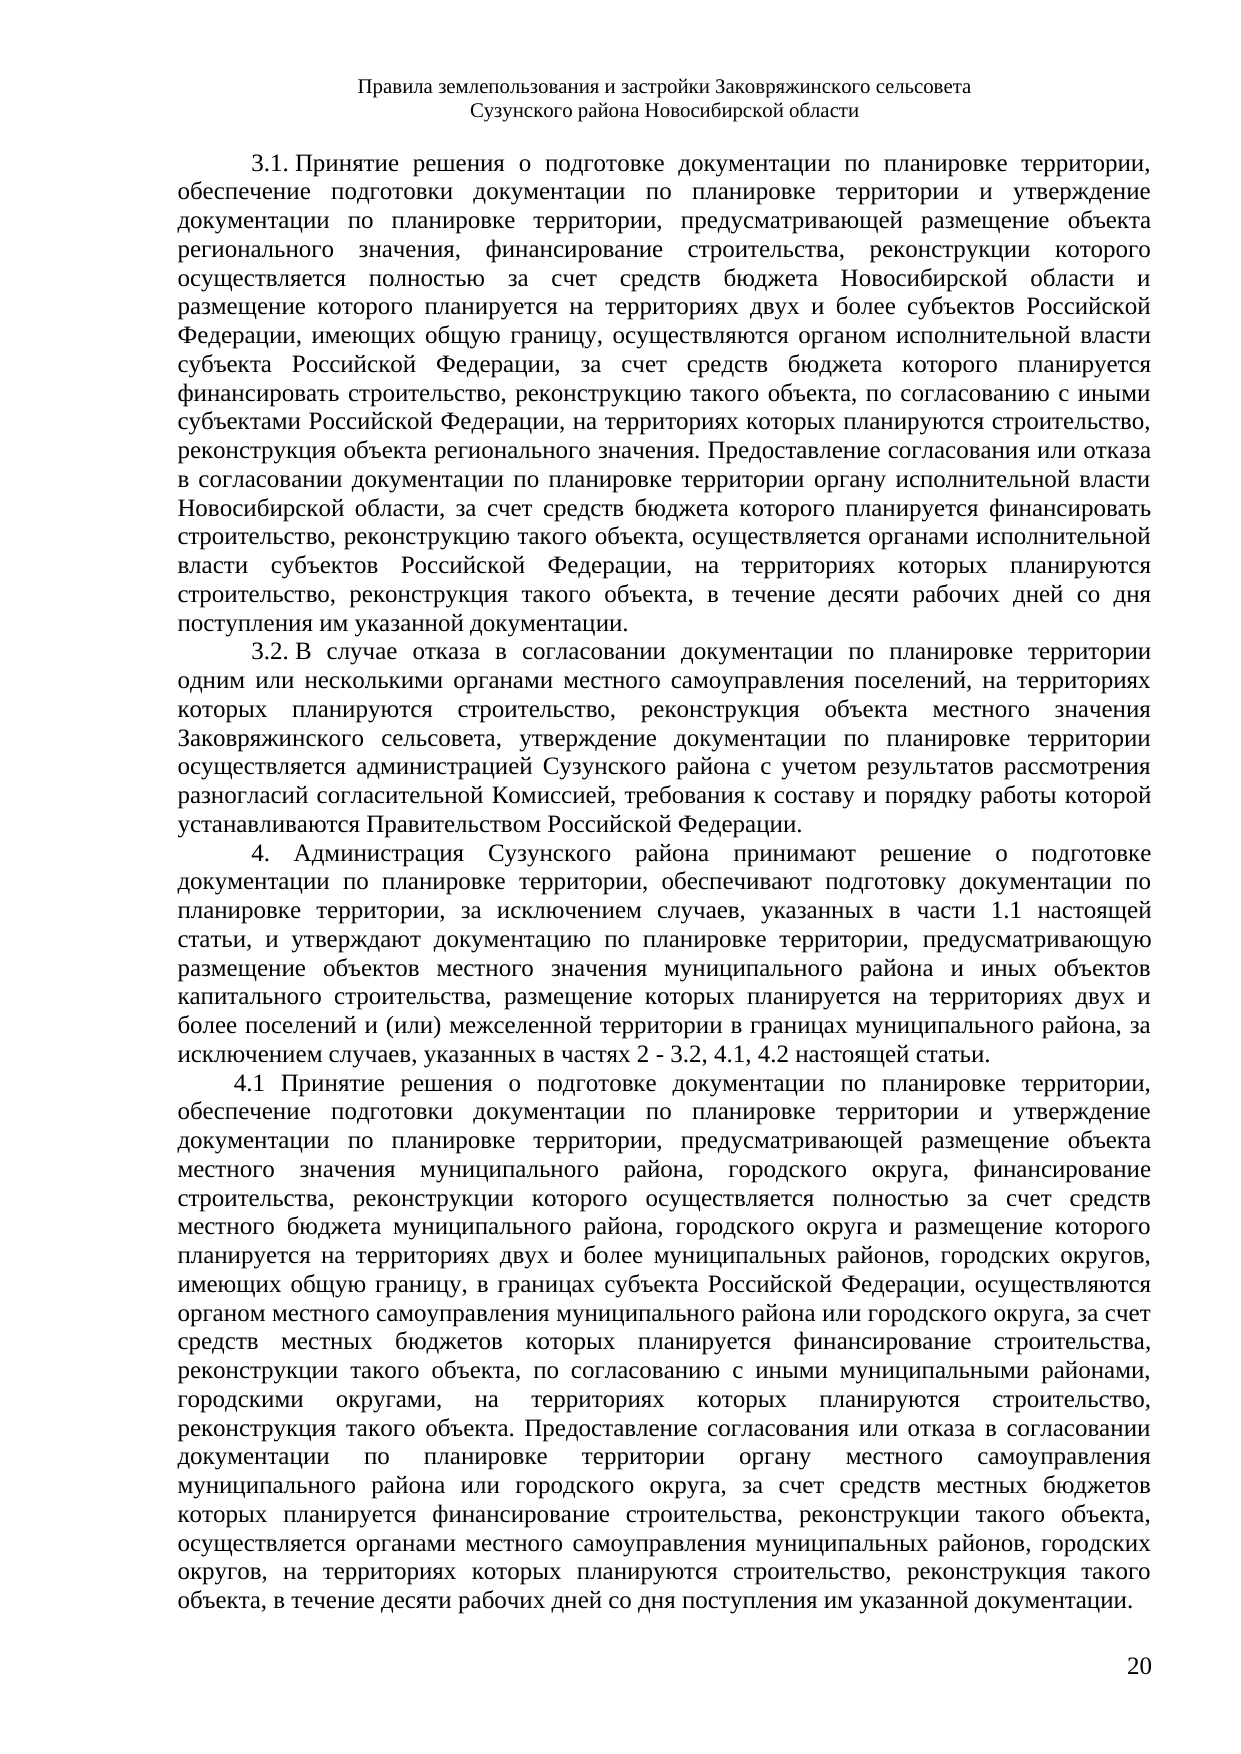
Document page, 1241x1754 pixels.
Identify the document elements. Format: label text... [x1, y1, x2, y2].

list Принятие решения о подготовке документации по планировке территории, обеспечение подготовки документации по планировке территории и утверждение документации по планировке территории, предусматривающей размещение объекта регионального значения, финансирование строительства, реконструкции которого осуществляется полностью за счет средств бюджета Новосибирской области и размещение которого планируется на территориях двух и более субъектов Российской Федерации, имеющих общую границу, осуществляются органом исполнительной власти субъекта Российской Федерации, за счет средств бюджета которого планируется финансировать строительство, реконструкцию такого объекта, по согласованию с иными субъектами Российской Федерации, на территориях которых планируются строительство, реконструкция объекта регионального значения. Предоставление согласования или отказа в согласовании документации по планировке территории органу исполнительной власти Новосибирской области, за счет средств бюджета которого планируется финансировать строительство, реконструкцию такого объекта, осуществляется органами исполнительной власти субъектов Российской Федерации, на территориях которых планируются строительство, реконструкция такого объекта, в течение десяти рабочих дней со дня поступления им указанной документации. [177, 148, 1152, 636]
list В случае отказа в согласовании документации по планировке территории одним или несколькими органами местного самоуправления поселений, на территориях которых планируются строительство, реконструкция объекта местного значения Заковряжинского сельсовета, утверждение документации по планировке территории осуществляется администрацией Сузунского района с учетом результатов рассмотрения разногласий согласительной Комиссией, требования к составу и порядку работы которой устанавливаются Правительством Российской Федерации. [177, 636, 1152, 838]
text 4. Администрация Сузунского района принимают решение о подготовке документации по планировке территории, обеспечивают подготовку документации по планировке территории, за исключением случаев, указанных в части 1.1 настоящей статьи, и утверждают документацию по планировке территории, предусматривающую размещение объектов местного значения муниципального района и иных объектов капитального строительства, размещение которых планируется на территориях двух и более поселений и (или) межселенной территории в границах муниципального района, за исключением случаев, указанных в частях 2 - 3.2, 4.1, 4.2 настоящей статьи. [177, 838, 1152, 1068]
text 4.1 Принятие решения о подготовке документации по планировке территории, обеспечение подготовки документации по планировке территории и утверждение документации по планировке территории, предусматривающей размещение объекта местного значения муниципального района, городского округа, финансирование строительства, реконструкции которого осуществляется полностью за счет средств местного бюджета муниципального района, городского округа и размещение которого планируется на территориях двух и более муниципальных районов, городских округов, имеющих общую границу, в границах субъекта Российской Федерации, осуществляются органом местного самоуправления муниципального района или городского округа, за счет средств местных бюджетов которых планируется финансирование строительства, реконструкции такого объекта, по согласованию с иными муниципальными районами, городскими округами, на территориях которых планируются строительство, реконструкция такого объекта. Предоставление согласования или отказа в согласовании документации по планировке территории органу местного самоуправления муниципального района или городского округа, за счет средств местных бюджетов которых планируется финансирование строительства, реконструкции такого объекта, осуществляется органами местного самоуправления муниципальных районов, городских округов, на территориях которых планируются строительство, реконструкция такого объекта, в течение десяти рабочих дней со дня поступления им указанной документации. [177, 1068, 1152, 1614]
